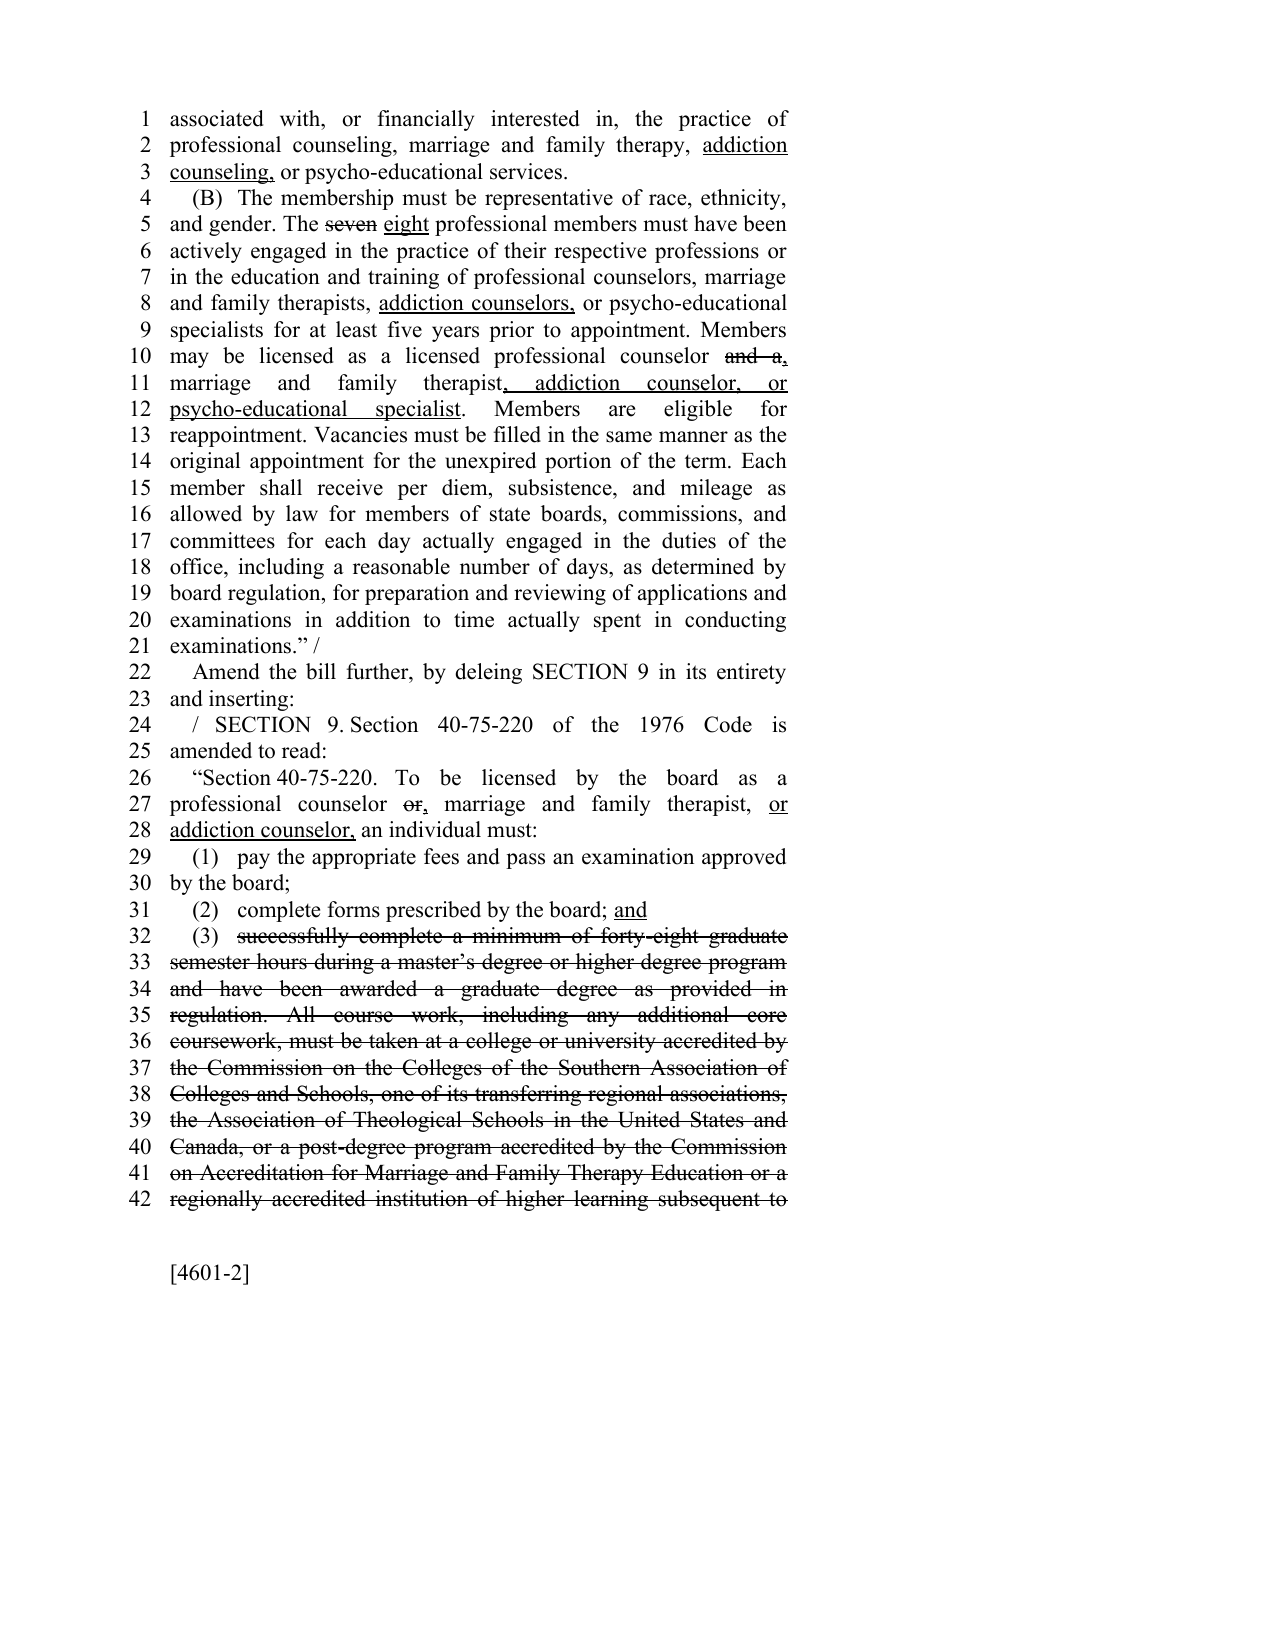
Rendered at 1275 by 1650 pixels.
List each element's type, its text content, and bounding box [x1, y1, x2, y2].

text (B) The membership must be representative of race, ethnicity, and gender. The seven eight professional members must have been actively engaged in the practice of their respective professions or in the education and training of professional counselors, marriage and family therapists, addiction counselors, or psycho-educational specialists for at least five years prior to appointment. Members may be licensed as a licensed professional counselor and a, marriage and family therapist, addiction counselor, or psycho-educational specialist. Members are eligible for reappointment. Vacancies must be filled in the same manner as the original appointment for the unexpired portion of the term. Each member shall receive per diem, subsistence, and mileage as allowed by law for members of state boards, commissions, and committees for each day actually engaged in the duties of the office, including a reasonable number of days, as determined by board regulation, for preparation and reviewing of applications and examinations in addition to time actually spent in conducting examinations.” / [169, 184, 787, 658]
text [169, 1175, 787, 1200]
text Amend the bill further, by deleing SECTION 9 in its entirety and inserting: [169, 658, 787, 711]
text (2) complete forms prescribed by the board; and [169, 896, 787, 922]
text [169, 105, 787, 184]
text (1) pay the appropriate fees and pass an examination approved by the board; [169, 843, 787, 896]
text / SECTION 9. Section 40-75-220 of the 1976 Code is amended to read: [169, 711, 787, 764]
text “Section 40-75-220. To be licensed by the board as a professional counselor or, marriage and family therapist, or addiction counselor, an individual must: [169, 764, 787, 843]
